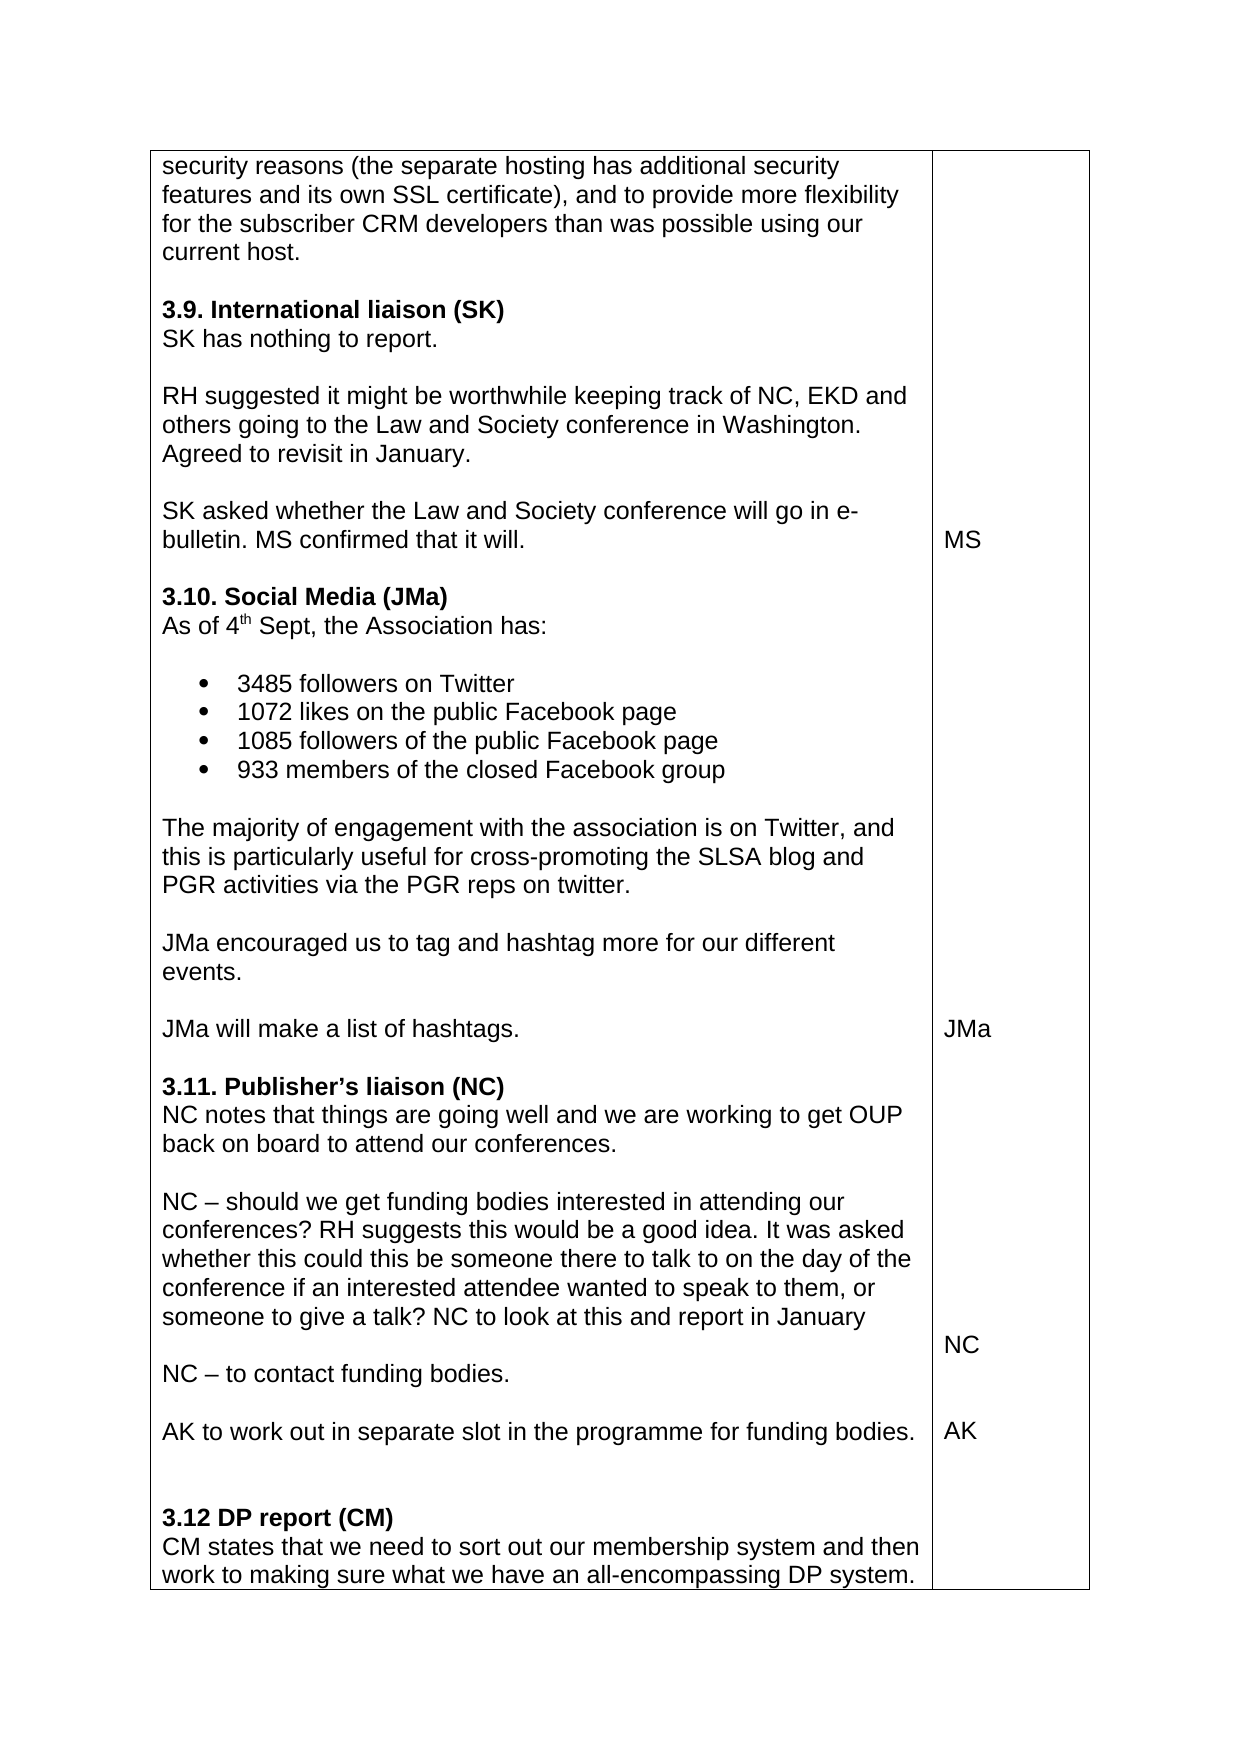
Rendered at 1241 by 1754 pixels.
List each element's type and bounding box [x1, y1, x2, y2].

table_cell [151, 151, 932, 1589]
table_cell [933, 151, 1089, 1589]
